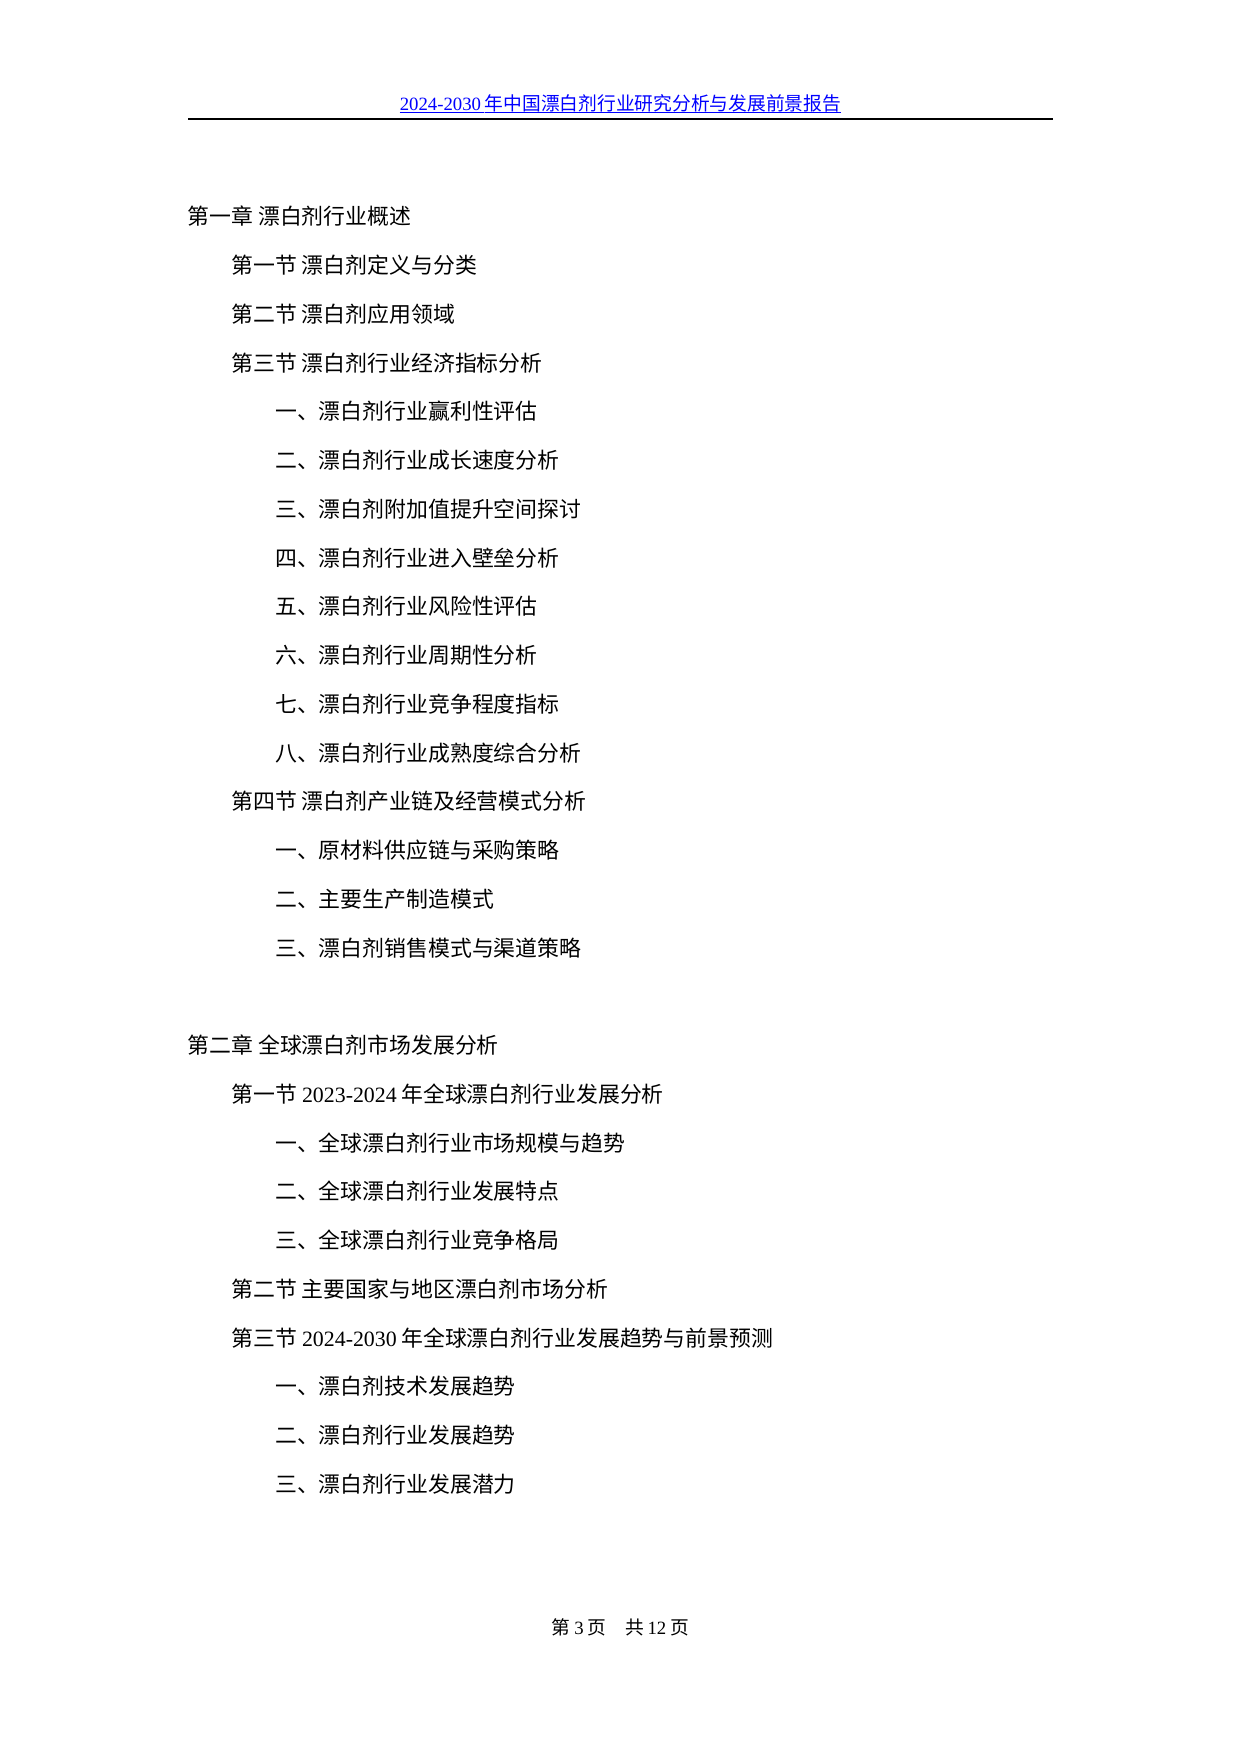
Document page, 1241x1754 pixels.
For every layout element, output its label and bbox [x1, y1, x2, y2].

text [187, 150, 1053, 1499]
